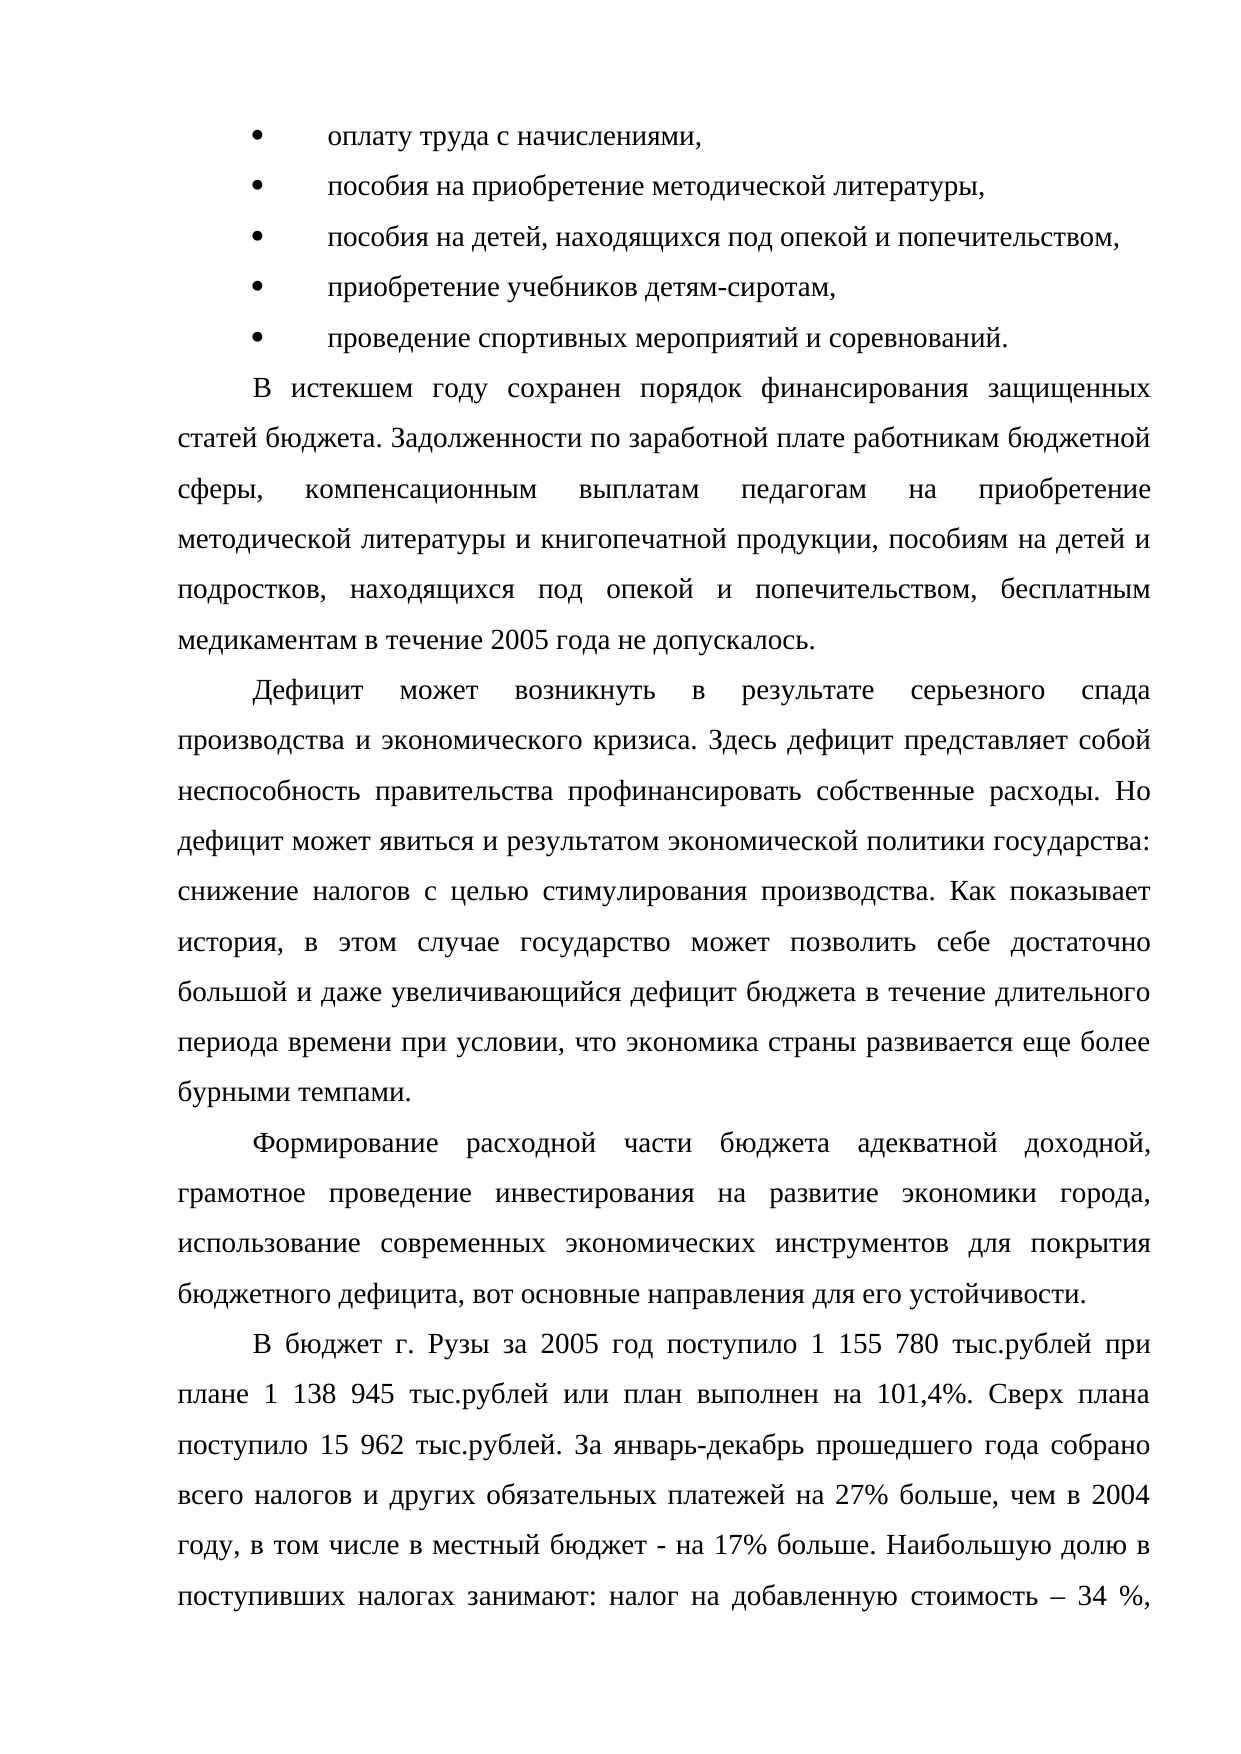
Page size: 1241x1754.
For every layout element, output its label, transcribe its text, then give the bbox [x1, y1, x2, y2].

text Формирование расходной части бюджета адекватной доходной, грамотное проведение инвестирования на развитие экономики города, использование современных экономических инструментов для покрытия бюджетного дефицита, вот основные направления для его устойчивости. [177, 1125, 1152, 1309]
list пособия на приобретение методической литературы, [177, 168, 1152, 202]
list приобретение учебников детям-сиротам, [177, 269, 1152, 303]
text В истекшем году сохранен порядок финансирования защищенных статей бюджета. Задолженности по заработной плате работникам бюджетной сферы, компенсационным выплатам педагогам на приобретение методической литературы и книгопечатной продукции, пособиям на детей и подростков, находящихся под опекой и попечительством, бесплатным медикаментам в течение 2005 года не допускалось. [177, 370, 1152, 655]
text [177, 1326, 1152, 1611]
text Дефицит может возникнуть в результате серьезного спада производства и экономического кризиса. Здесь дефицит представляет собой неспособность правительства профинансировать собственные расходы. Но дефицит может явиться и результатом экономической политики государства: снижение налогов с целью стимулирования производства. Как показывает история, в этом случае государство может позволить себе достаточно большой и даже увеличивающийся дефицит бюджета в течение длительного периода времени при условии, что экономика страны развивается еще более бурными темпами. [177, 672, 1152, 1108]
list проведение спортивных мероприятий и соревнований. [177, 320, 1152, 353]
list оплату труда с начислениями, [177, 118, 1152, 152]
list пособия на детей, находящихся под опекой и попечительством, [177, 219, 1152, 253]
